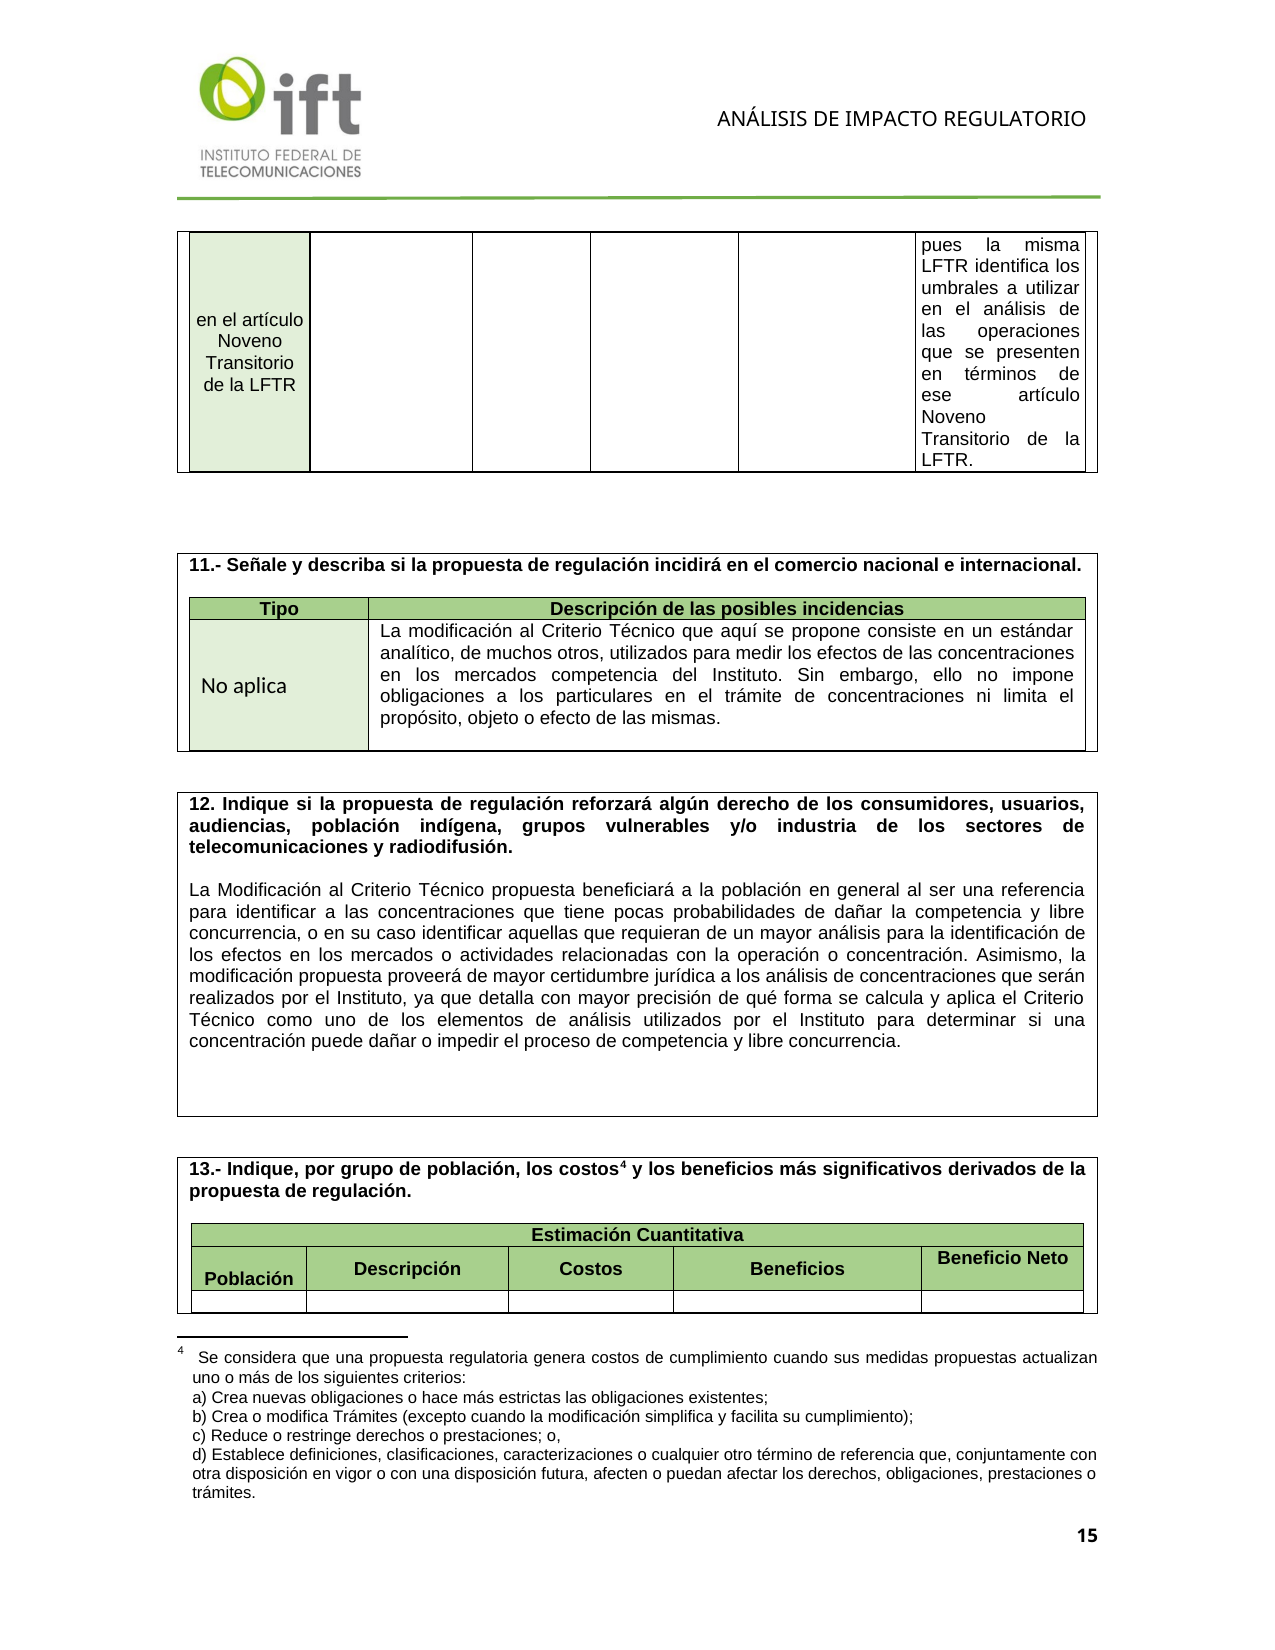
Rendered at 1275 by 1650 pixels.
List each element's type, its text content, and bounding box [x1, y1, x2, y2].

picture [177, 52, 390, 196]
table_header 12. Indique si la propuesta de regulación reforzará algún derecho de los consumidores, usuarios, audiencias, población indígena, grupos vulnerables y/o industria de los sectores de telecomunicaciones y radiodifusión. La Modificación al Criterio Técnico propuesta beneficiará a la población en general al ser una referencia para identificar a las concentraciones que tiene pocas probabilidades de dañar la competencia y libre concurrencia, o en su caso identificar aquellas que requieran de un mayor análisis para la identificación de los efectos en los mercados o actividades relacionadas con la operación o concentración. Asimismo, la modificación propuesta proveerá de mayor certidumbre jurídica a los análisis de concentraciones que serán realizados por el Instituto, ya que detalla con mayor precisión de qué forma se calcula y aplica el Criterio Técnico como uno de los elementos de análisis utilizados por el Instituto para determinar si una concentración puede dañar o impedir el proceso de competencia y libre concurrencia. [178, 793, 1097, 1116]
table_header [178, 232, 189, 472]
table_header 11.- Señale y describa si la propuesta de regulación incidirá en el comercio nacional e internacional. [178, 554, 1097, 751]
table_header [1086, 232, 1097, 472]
